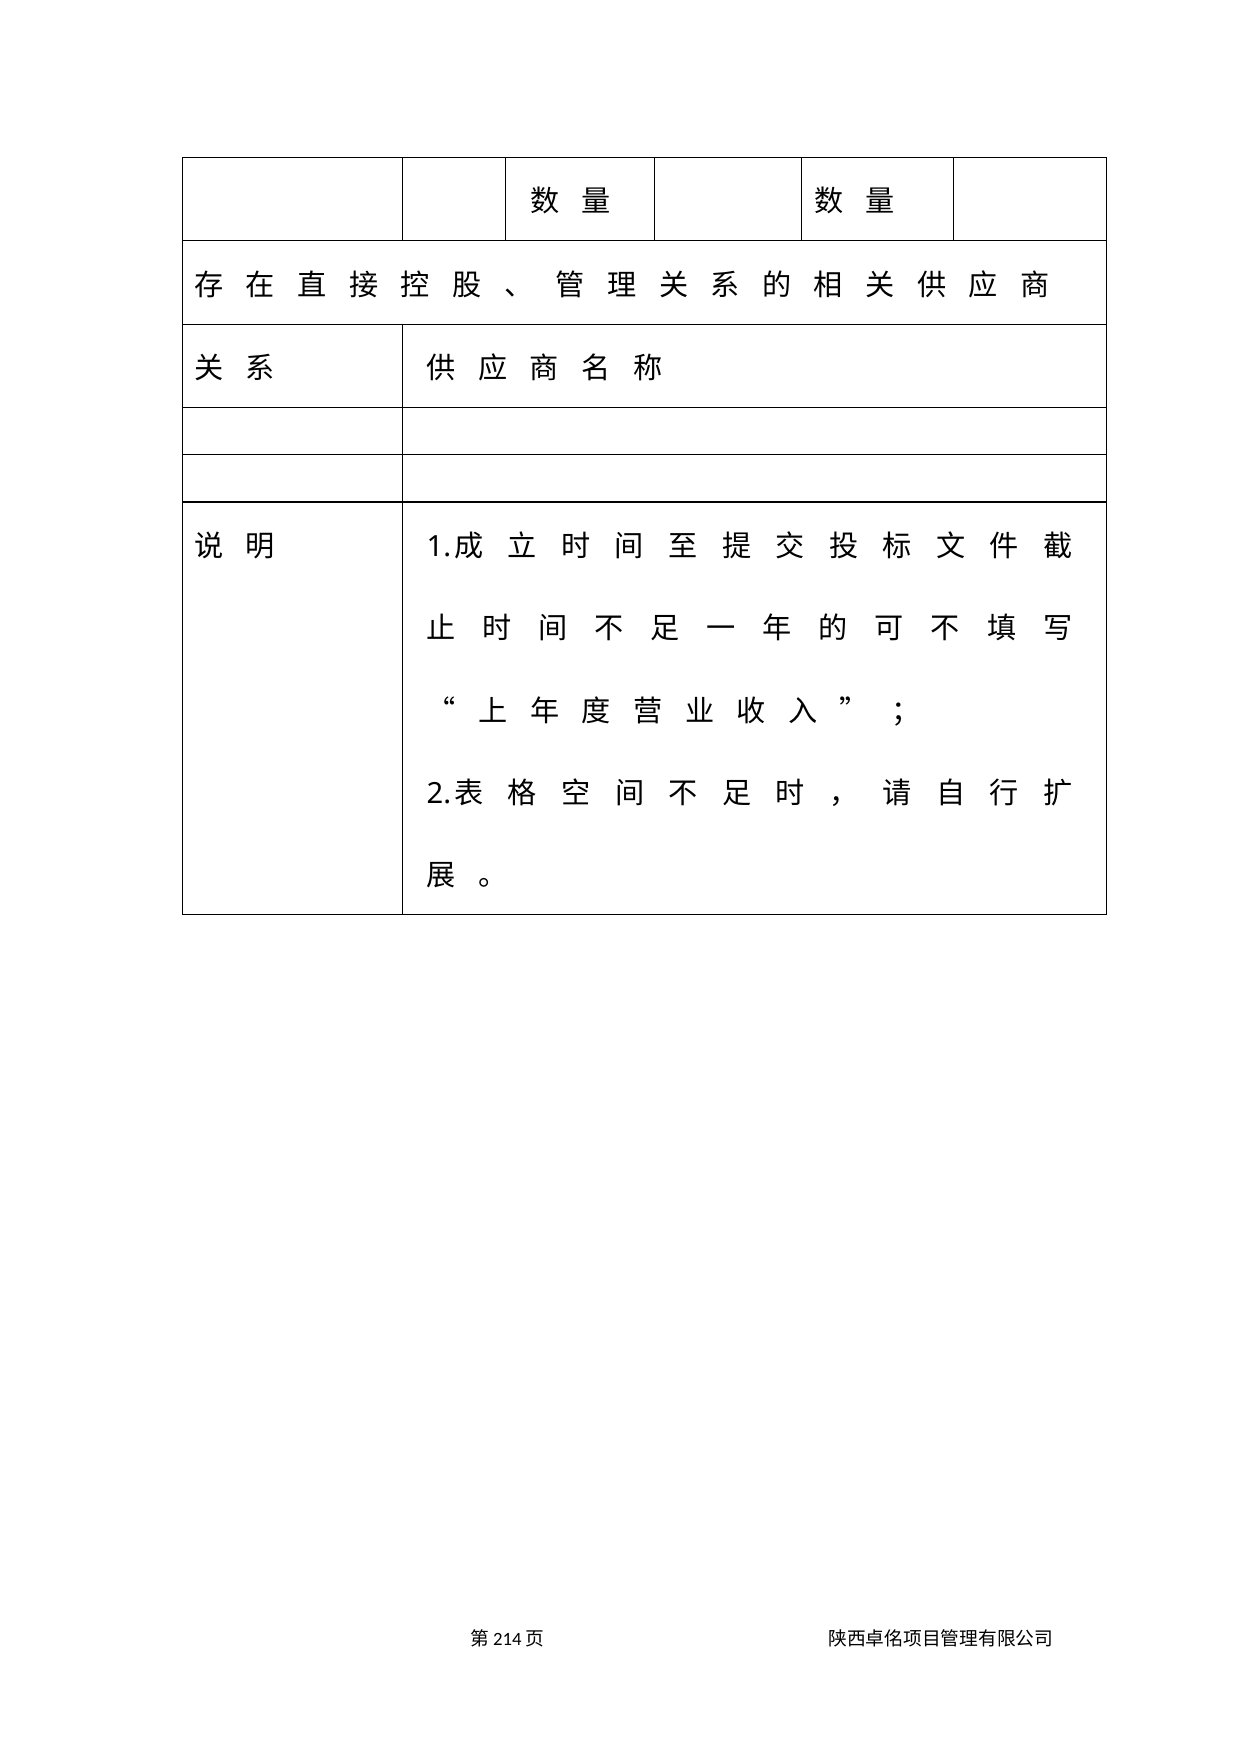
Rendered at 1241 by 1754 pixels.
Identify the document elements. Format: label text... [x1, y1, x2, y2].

table_cell 少数民族 数量 [802, 158, 953, 240]
table_cell 1.成立时间至提交投标文件截止时间不足一年的可不填写“上年度营业收入”； 2.表格空间不足时，请自行扩展。 [403, 503, 1106, 914]
table_cell 存在直接控股、管理关系的相关供应商 [183, 241, 1106, 323]
table_cell [403, 408, 1106, 454]
table_cell 关系 [183, 325, 402, 407]
table_cell 残疾人 数量 [506, 158, 654, 240]
table_cell [655, 158, 801, 240]
table_cell [954, 158, 1106, 240]
table_cell [403, 455, 1106, 501]
table_cell [183, 408, 402, 454]
table_cell [183, 455, 402, 501]
table_cell 说明 [183, 503, 402, 914]
table_cell 供应商名称 [403, 325, 1106, 407]
